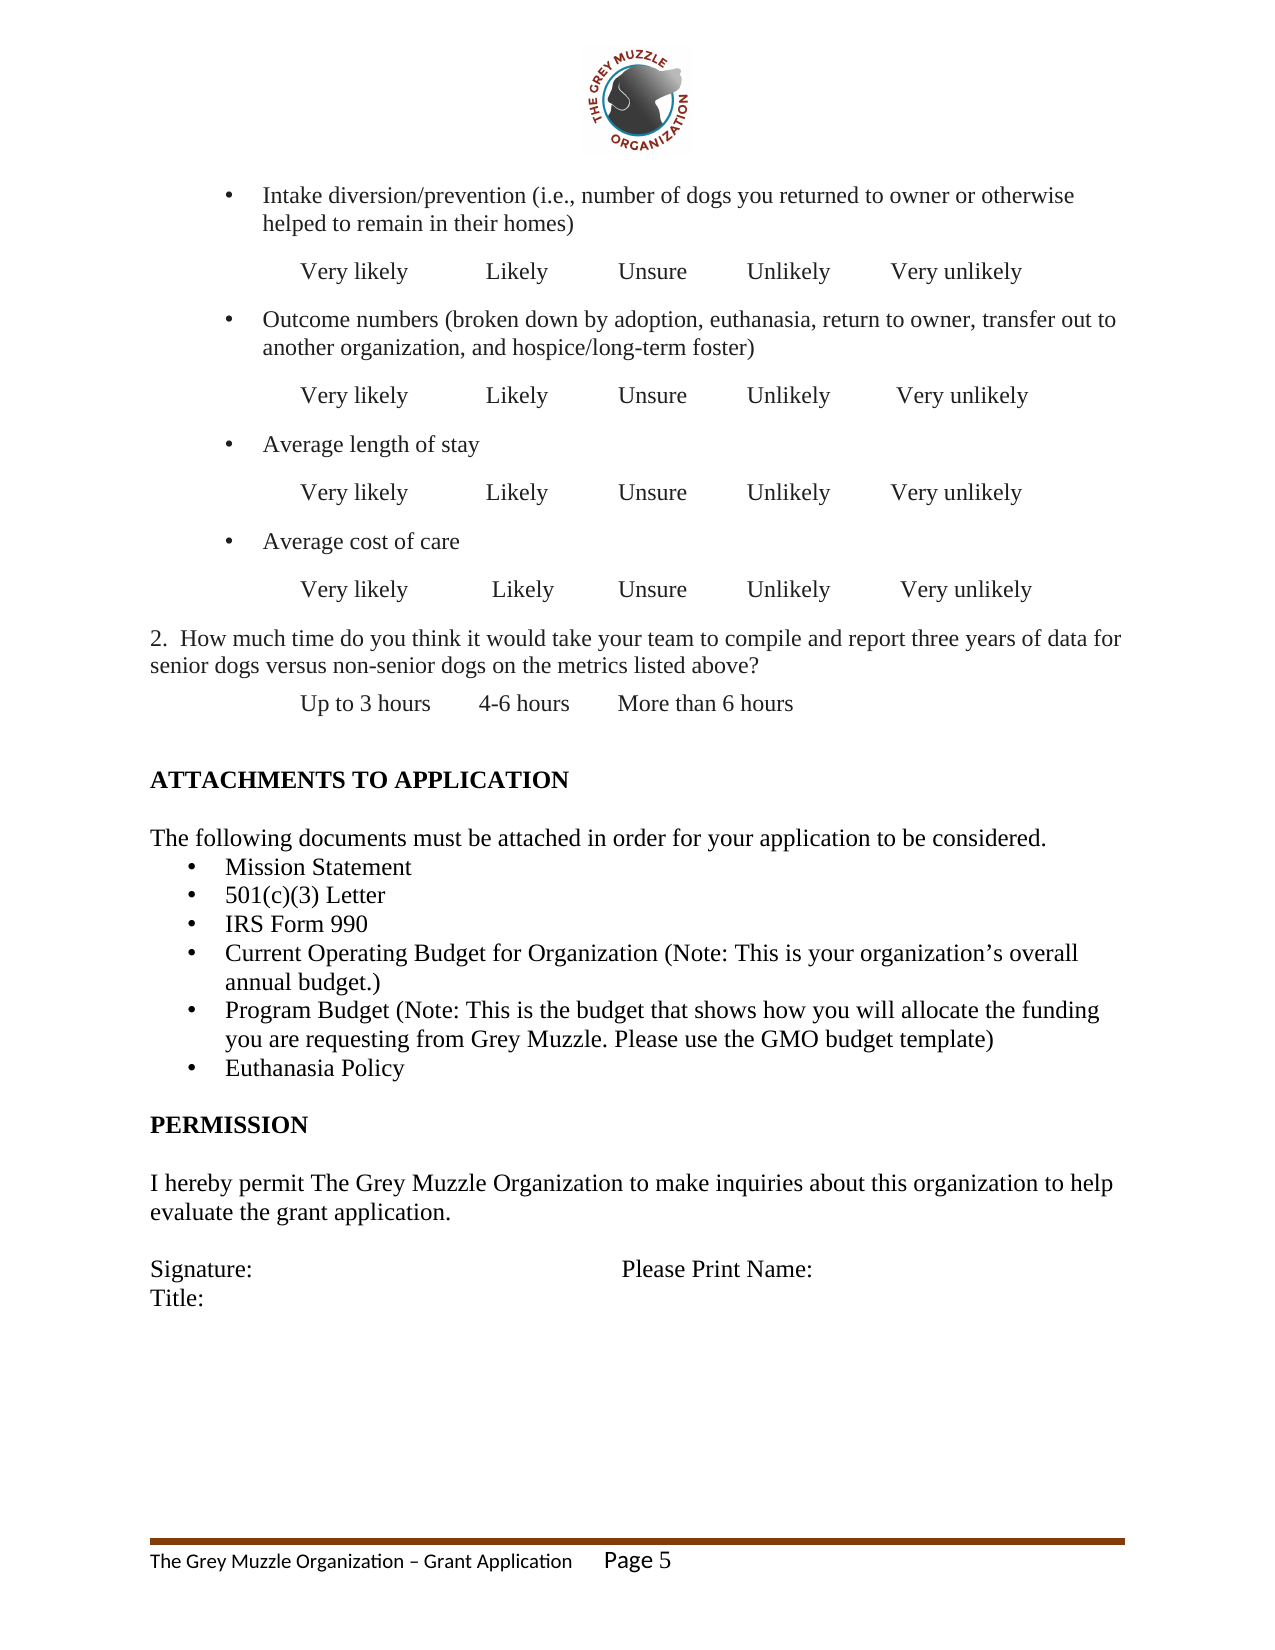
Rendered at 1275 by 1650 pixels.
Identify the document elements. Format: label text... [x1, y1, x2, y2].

text Very likely Likely Unsure Unlikely Very unlikely [150, 257, 1125, 284]
list 501(c)(3) Letter [187, 880, 1125, 909]
text The following documents must be attached in order for your application to be considered. [150, 823, 1125, 852]
list 2. How much time do you think it would take your team to compile and report three years of data for senior dogs versus non-senior dogs on the metrics listed above? [150, 624, 1125, 679]
list Up to 3 hours 4-6 hours More than 6 hours [300, 689, 1125, 717]
list Euthanasia Policy [187, 1053, 1125, 1082]
list Mission Statement [187, 852, 1125, 880]
list Program Budget (Note: This is the budget that shows how you will allocate the funding you are requesting from Grey Muzzle. Please use the GMO budget template) [187, 995, 1125, 1053]
list Very likely Likely Unsure Unlikely Very unlikely [300, 575, 1125, 603]
text PERMISSION [150, 1110, 1125, 1139]
list IRS Form 990 [187, 909, 1125, 938]
list Average length of stay [225, 430, 1125, 457]
text Title: [150, 1283, 1125, 1312]
list Average cost of care [225, 527, 1125, 554]
text Attachments to Application [150, 765, 1125, 794]
list Very likely Likely Unsure Unlikely Very unlikely [300, 381, 1125, 409]
text I hereby permit The Grey Muzzle Organization to make inquiries about this organization to help evaluate the grant application. [150, 1168, 1125, 1225]
picture [582, 45, 693, 156]
list Very likely Likely Unsure Unlikely Very unlikely [300, 478, 1125, 506]
list Current Operating Budget for Organization (Note: This is your organization’s overall annual budget.) [187, 938, 1125, 995]
list Outcome numbers (broken down by adoption, euthanasia, return to owner, transfer out to another organization, and hospice/long-term foster) [225, 305, 1125, 361]
list Intake diversion/prevention (i.e., number of dogs you returned to owner or otherwise helped to remain in their homes) [225, 181, 1125, 236]
text Signature: Please Print Name: [150, 1254, 1125, 1283]
